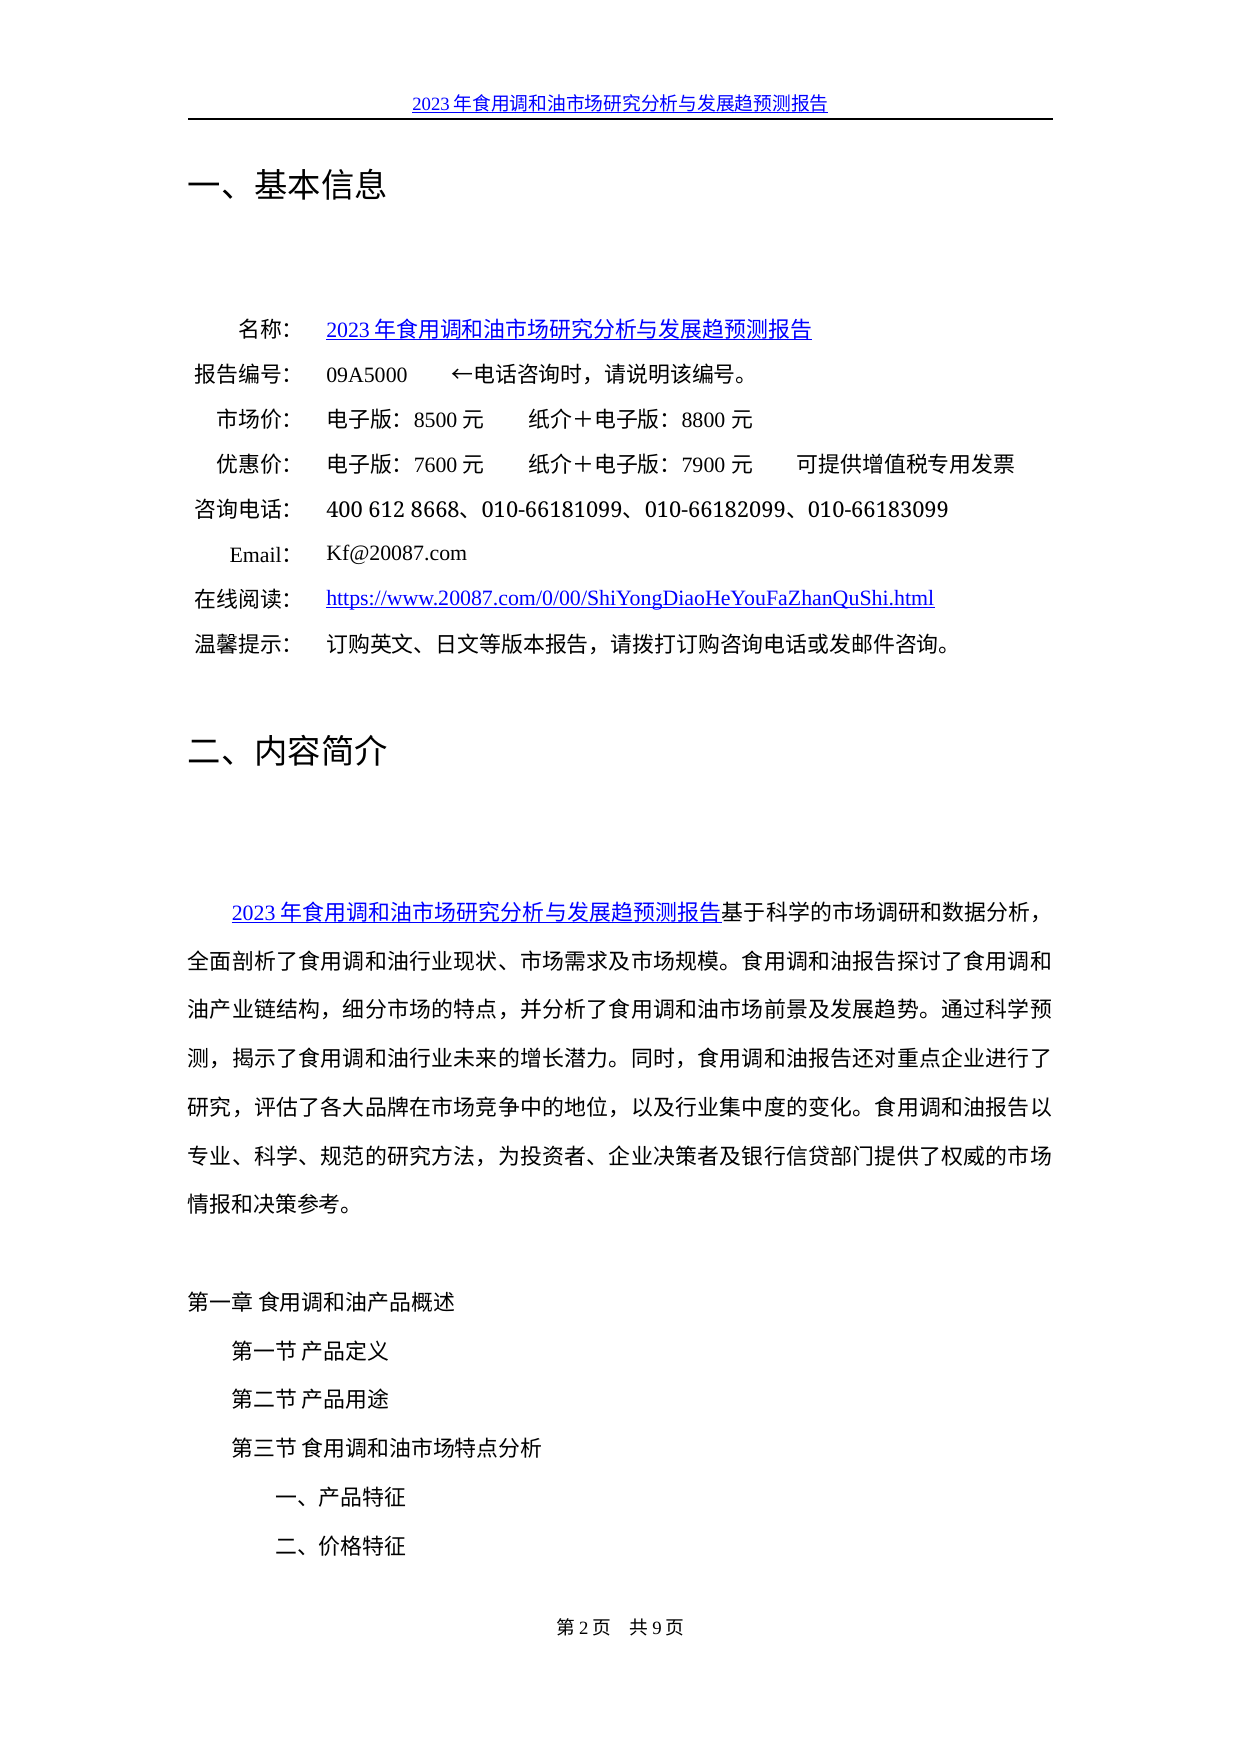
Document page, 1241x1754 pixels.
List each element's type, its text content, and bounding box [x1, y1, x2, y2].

table_cell 市场价： [167, 402, 315, 447]
table_cell 温馨提示： [167, 627, 315, 672]
table_cell 咨询电话： [167, 492, 315, 537]
table_cell Email： [167, 537, 315, 582]
title 二、内容简介 [187, 717, 1053, 782]
table_cell 在线阅读： [167, 582, 315, 627]
table_cell 电子版：7600 元 纸介＋电子版：7900 元 可提供增值税专用发票 [315, 447, 1073, 492]
title 一、基本信息 [187, 150, 1053, 215]
table_cell [315, 582, 1073, 627]
table_cell 电子版：8500 元 纸介＋电子版：8800 元 [315, 402, 1073, 447]
table_cell 400 612 8668、010-66181099、010-66182099、010-66183099 [315, 492, 1073, 537]
table_cell 报告编号： [167, 357, 315, 402]
table_cell 订购英文、日文等版本报告，请拨打订购咨询电话或发邮件咨询。 [315, 627, 1073, 672]
table_header 2023年食用调和油市场研究分析与发展趋预测报告 [315, 312, 1073, 357]
table_cell Kf@20087.com [315, 537, 1073, 582]
table_cell 09A5000 ←电话咨询时，请说明该编号。 [315, 357, 1073, 402]
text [187, 894, 1053, 1561]
table_cell 优惠价： [167, 447, 315, 492]
table_header 名称： [167, 312, 315, 357]
